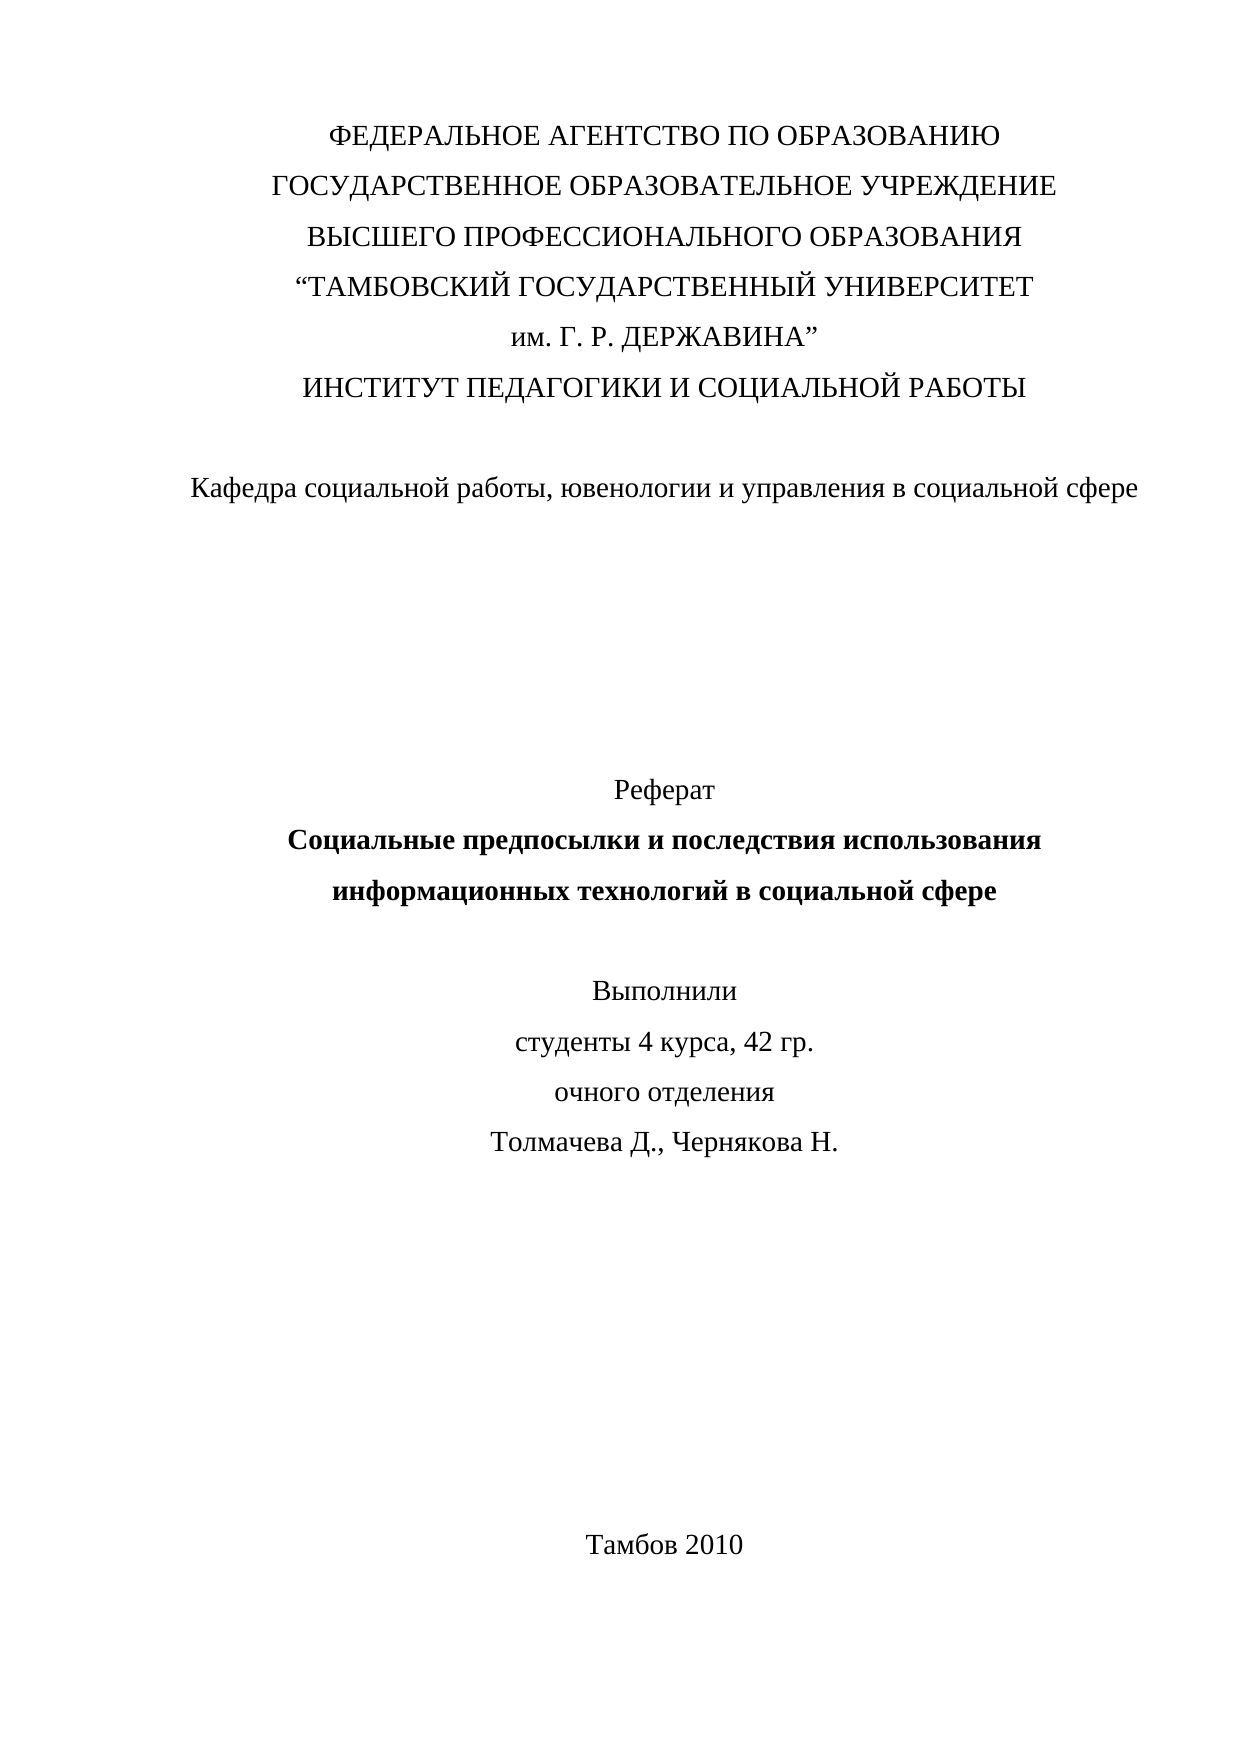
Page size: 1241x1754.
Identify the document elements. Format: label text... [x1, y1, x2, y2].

text им. Г. Р. ДЕРЖАВИНА” [177, 319, 1152, 353]
text “ТАМБОВСКИЙ ГОСУДАРСТВЕННЫЙ УНИВЕРСИТЕТ [177, 269, 1152, 303]
text Социальные предпосылки и последствия использования информационных технологий в социальной сфере [177, 822, 1152, 906]
text Тамбов 2010 [177, 1527, 1152, 1560]
text ГОСУДАРСТВЕННОЕ ОБРАЗОВАТЕЛЬНОЕ УЧРЕЖДЕНИЕ [177, 168, 1152, 202]
text ФЕДЕРАЛЬНОЕ АГЕНТСТВО ПО ОБРАЗОВАНИЮ [177, 118, 1152, 152]
text студенты 4 курса, 42 гр. [177, 1024, 1152, 1057]
text очного отделения [177, 1074, 1152, 1108]
text Реферат [177, 772, 1152, 806]
text Выполнили [177, 973, 1152, 1007]
text ВЫСШЕГО ПРОФЕССИОНАЛЬНОГО ОБРАЗОВАНИЯ [177, 219, 1152, 252]
text ИНСТИТУТ ПЕДАГОГИКИ И СОЦИАЛЬНОЙ РАБОТЫ [177, 370, 1152, 403]
text Толмачева Д., Чернякова Н. [177, 1124, 1152, 1158]
text Кафедра социальной работы, ювенологии и управления в социальной сфере [177, 470, 1152, 504]
